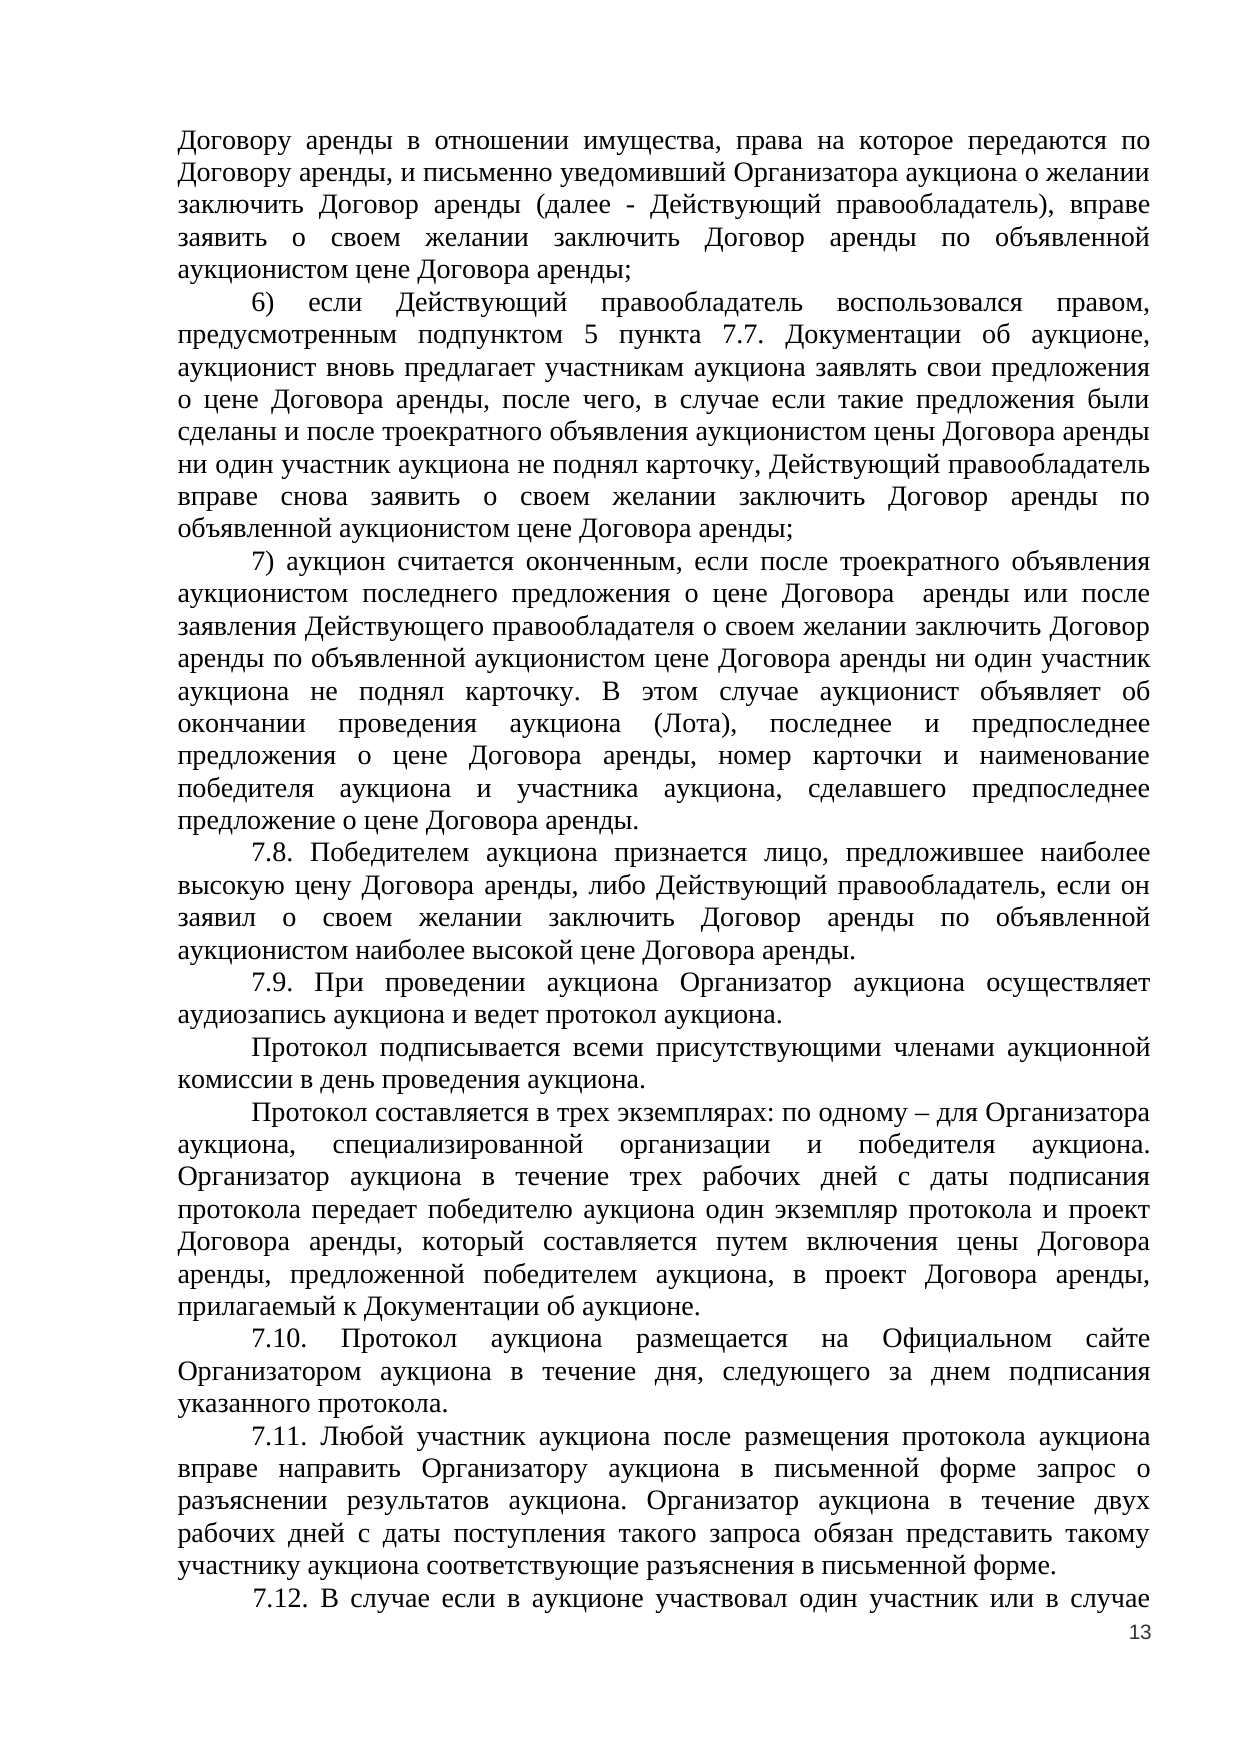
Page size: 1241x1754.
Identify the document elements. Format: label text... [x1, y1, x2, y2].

text 6) если Действующий правообладатель воспользовался правом, предусмотренным подпунктом 5 пункта 7.7. Документации об аукционе, аукционист вновь предлагает участникам аукциона заявлять свои предложения о цене Договора аренды, после чего, в случае если такие предложения были сделаны и после троекратного объявления аукционистом цены Договора аренды ни один участник аукциона не поднял карточку, Действующий правообладатель вправе снова заявить о своем желании заключить Договор аренды по объявленной аукционистом цене Договора аренды; [177, 285, 1152, 544]
text 7.9. При проведении аукциона Организатор аукциона осуществляет аудиозапись аукциона и ведет протокол аукциона. [177, 965, 1152, 1030]
text 7.11. Любой участник аукциона после размещения протокола аукциона вправе направить Организатору аукциона в письменной форме запрос о разъяснении результатов аукциона. Организатор аукциона в течение двух рабочих дней с даты поступления такого запроса обязан представить такому участнику аукциона соответствующие разъяснения в письменной форме. [177, 1419, 1152, 1581]
text 7) аукцион считается оконченным, если после троекратного объявления аукционистом последнего предложения о цене Договора аренды или после заявления Действующего правообладателя о своем желании заключить Договор аренды по объявленной аукционистом цене Договора аренды ни один участник аукциона не поднял карточку. В этом случае аукционист объявляет об окончании проведения аукциона (Лота), последнее и предпоследнее предложения о цене Договора аренды, номер карточки и наименование победителя аукциона и участника аукциона, сделавшего предпоследнее предложение о цене Договора аренды. [177, 544, 1152, 836]
text 7.8. Победителем аукциона признается лицо, предложившее наиболее высокую цену Договора аренды, либо Действующий правообладатель, если он заявил о своем желании заключить Договор аренды по объявленной аукционистом наиболее высокой цене Договора аренды. [177, 836, 1152, 965]
text Протокол подписывается всеми присутствующими членами аукционной комиссии в день проведения аукциона. [177, 1030, 1152, 1095]
text 7.10. Протокол аукциона размещается на Официальном сайте Организатором аукциона в течение дня, следующего за днем подписания указанного протокола. [177, 1321, 1152, 1419]
text Протокол составляется в трех экземплярах: по одному – для Организатора аукциона, специализированной организации и победителя аукциона. Организатор аукциона в течение трех рабочих дней с даты подписания протокола передает победителю аукциона один экземпляр протокола и проект Договора аренды, который составляется путем включения цены Договора аренды, предложенной победителем аукциона, в проект Договора аренды, прилагаемый к Документации об аукционе. [177, 1095, 1152, 1321]
